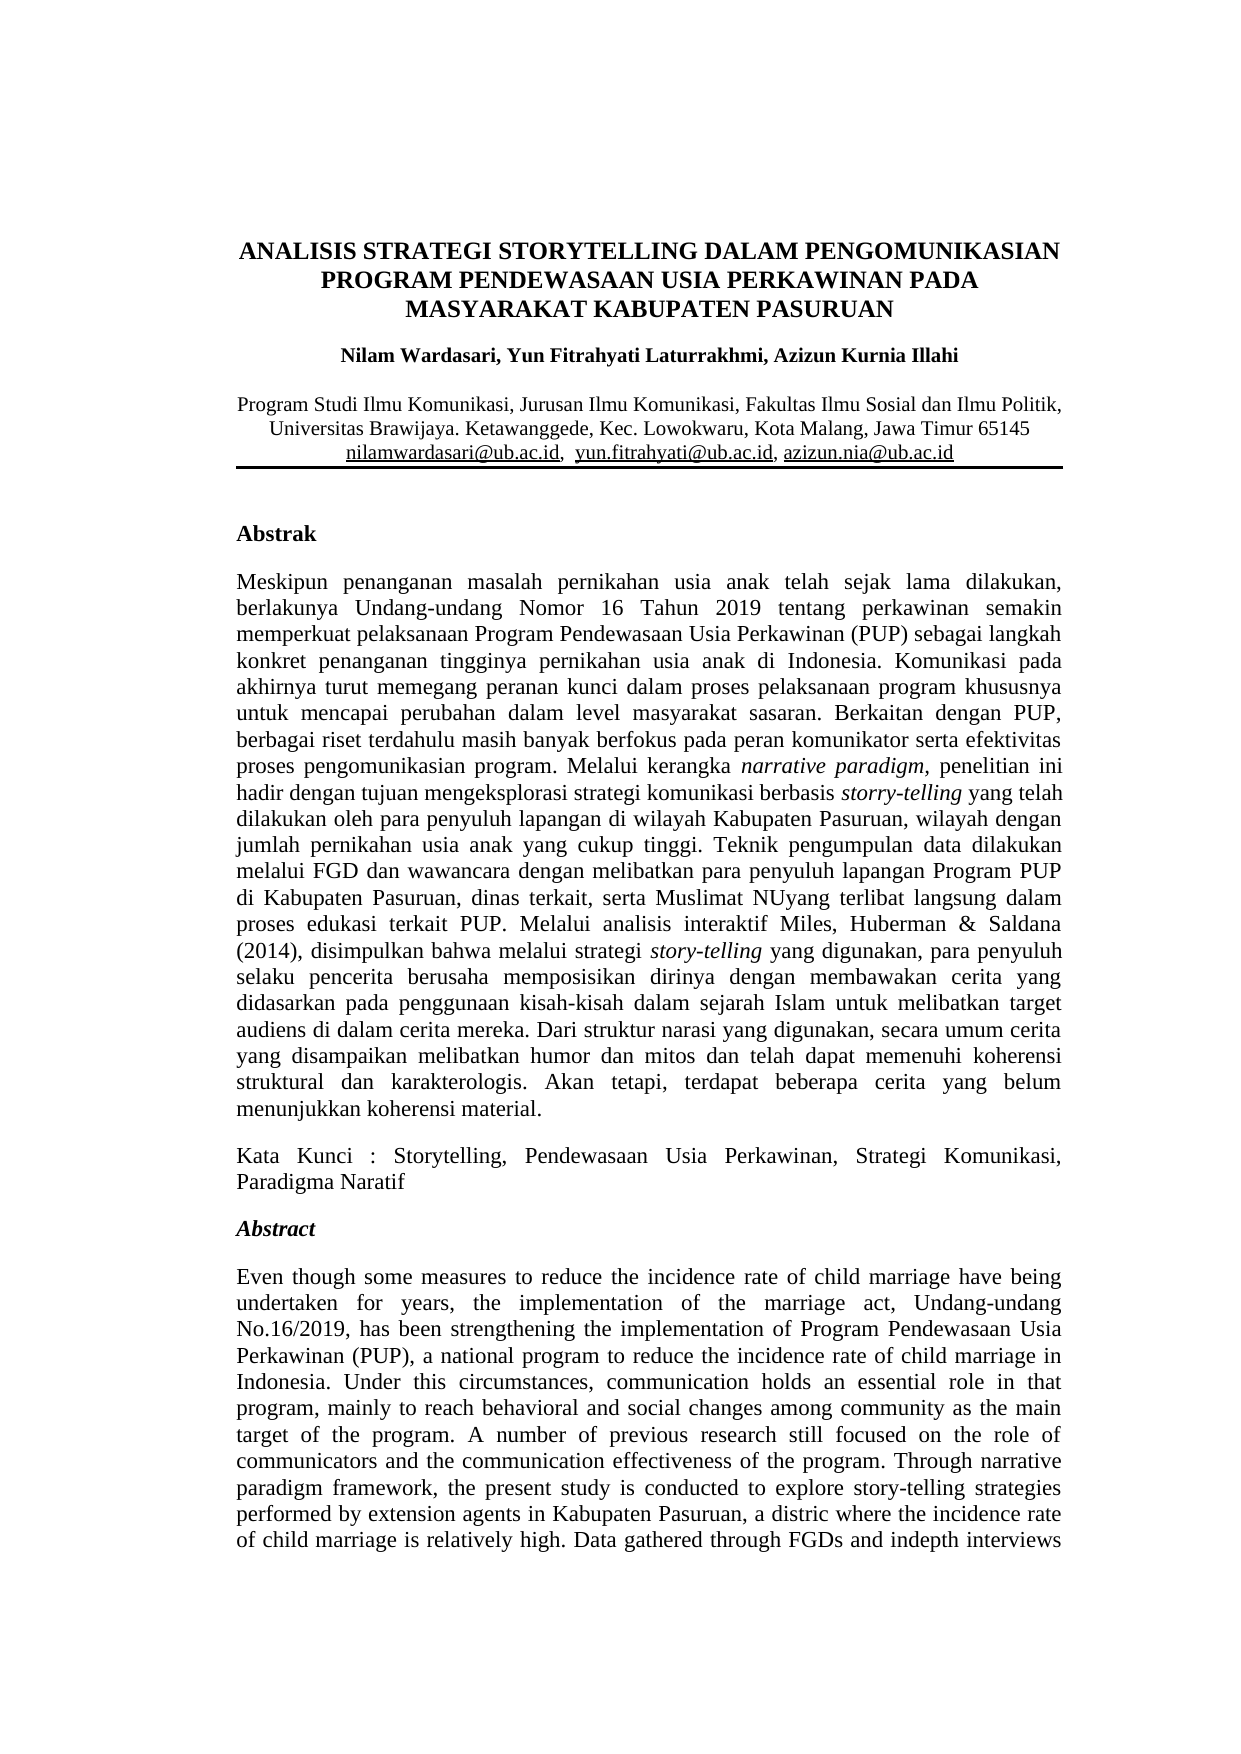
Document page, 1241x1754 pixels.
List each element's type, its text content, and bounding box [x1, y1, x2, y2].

text Kata Kunci : Storytelling, Pendewasaan Usia Perkawinan, Strategi Komunikasi, Paradigma Naratif [236, 1142, 1063, 1195]
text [236, 1263, 1063, 1553]
text Program Studi Ilmu Komunikasi, Jurusan Ilmu Komunikasi, Fakultas Ilmu Sosial dan Ilmu Politik, Universitas Brawijaya. Ketawanggede, Kec. Lowokwaru, Kota Malang, Jawa Timur 65145 [236, 391, 1063, 439]
text Nilam Wardasari, Yun Fitrahyati Laturrakhmi, Azizun Kurnia Illahi [236, 343, 1063, 367]
text Meskipun penanganan masalah pernikahan usia anak telah sejak lama dilakukan, berlakunya Undang-undang Nomor 16 Tahun 2019 tentang perkawinan semakin memperkuat pelaksanaan Program Pendewasaan Usia Perkawinan (PUP) sebagai langkah konkret penanganan tingginya pernikahan usia anak di Indonesia. Komunikasi pada akhirnya turut memegang peranan kunci dalam proses pelaksanaan program khususnya untuk mencapai perubahan dalam level masyarakat sasaran. Berkaitan dengan PUP, berbagai riset terdahulu masih banyak berfokus pada peran komunikator serta efektivitas proses pengomunikasian program. Melalui kerangka narrative paradigm, penelitian ini hadir dengan tujuan mengeksplorasi strategi komunikasi berbasis storry-telling yang telah dilakukan oleh para penyuluh lapangan di wilayah Kabupaten Pasuruan, wilayah dengan jumlah pernikahan usia anak yang cukup tinggi. Teknik pengumpulan data dilakukan melalui FGD dan wawancara dengan melibatkan para penyuluh lapangan Program PUP di Kabupaten Pasuruan, dinas terkait, serta Muslimat NUyang terlibat langsung dalam proses edukasi terkait PUP. Melalui analisis interaktif Miles, Huberman & Saldana (2014), disimpulkan bahwa melalui strategi story-telling yang digunakan, para penyuluh selaku pencerita berusaha memposisikan dirinya dengan membawakan cerita yang didasarkan pada penggunaan kisah-kisah dalam sejarah Islam untuk melibatkan target audiens di dalam cerita mereka. Dari struktur narasi yang digunakan, secara umum cerita yang disampaikan melibatkan humor dan mitos dan telah dapat memenuhi koherensi struktural dan karakterologis. Akan tetapi, terdapat beberapa cerita yang belum menunjukkan koherensi material. [236, 568, 1063, 1121]
text ANALISIS STRATEGI STORYTELLING DALAM PENGOMUNIKASIAN PROGRAM PENDEWASAAN USIA PERKAWINAN PADA MASYARAKAT KABUPATEN PASURUAN [236, 236, 1063, 322]
text nilamwardasari@ub.ac.id, yun.fitrahyati@ub.ac.id, azizun.nia@ub.ac.id [236, 439, 1063, 466]
text Abstract [236, 1216, 1063, 1242]
text Abstrak [236, 521, 1063, 547]
